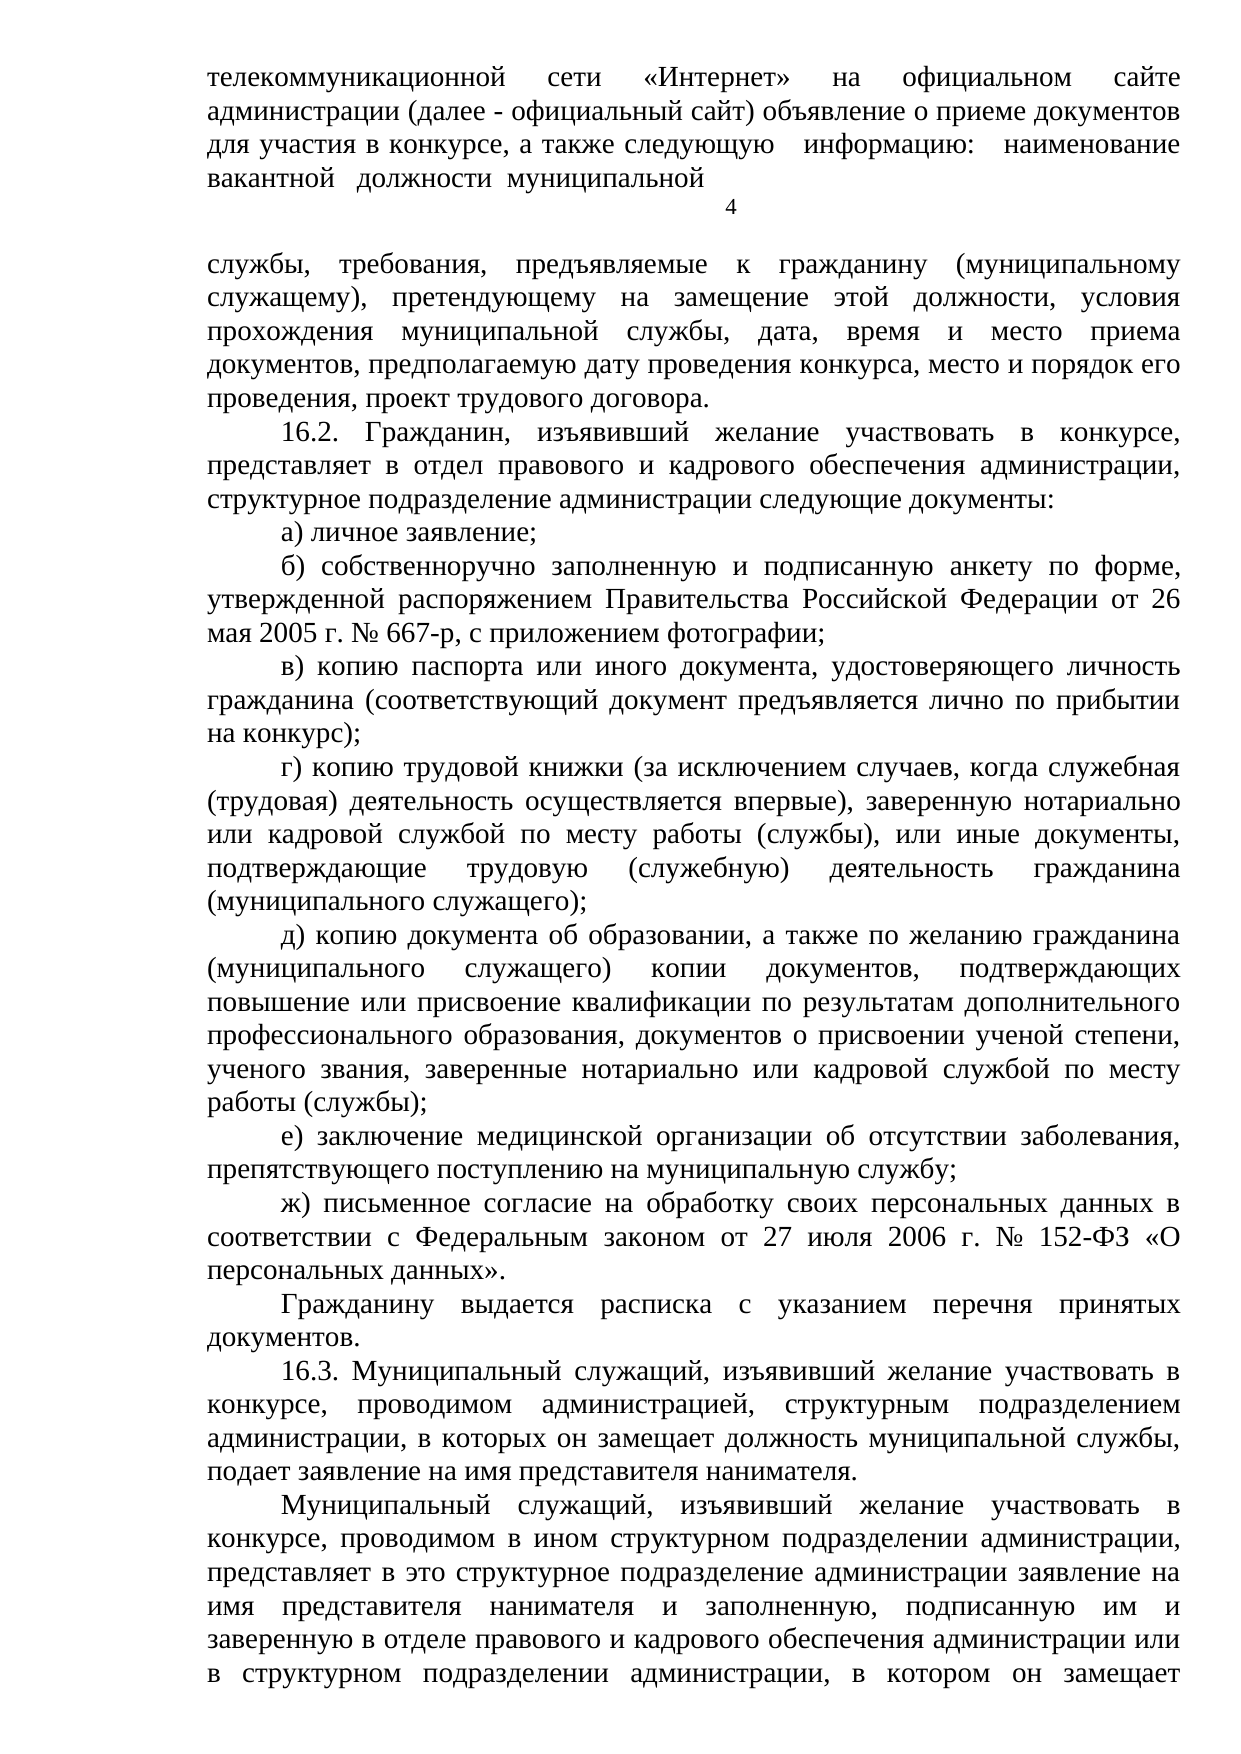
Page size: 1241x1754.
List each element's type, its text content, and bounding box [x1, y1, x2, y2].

text в) копию паспорта или иного документа, удостоверяющего личность гражданина (соответствующий документ предъявляется лично по прибытии на конкурс); [207, 648, 1181, 749]
text а) личное заявление; [207, 514, 1181, 548]
text Гражданину выдается расписка с указанием перечня принятых документов. [207, 1286, 1181, 1353]
text 16.2. Гражданин, изъявивший желание участвовать в конкурсе, представляет в отдел правового и кадрового обеспечения администрации, структурное подразделение администрации следующие документы: [207, 414, 1181, 514]
text г) копию трудовой книжки (за исключением случаев, когда служебная (трудовая) деятельность осуществляется впервые), заверенную нотариально или кадровой службой по месту работы (службы), или иные документы, подтверждающие трудовую (служебную) деятельность гражданина (муниципального служащего); [207, 749, 1181, 917]
text 4 [207, 193, 1181, 219]
text 16.3. Муниципальный служащий, изъявивший желание участвовать в конкурсе, проводимом администрацией, структурным подразделением администрации, в которых он замещает должность муниципальной службы, подает заявление на имя представителя нанимателя. [207, 1353, 1181, 1487]
text службы, требования, предъявляемые к гражданину (муниципальному служащему), претендующему на замещение этой должности, условия прохождения муниципальной службы, дата, время и место приема документов, предполагаемую дату проведения конкурса, место и порядок его проведения, проект трудового договора. [207, 246, 1181, 414]
text б) собственноручно заполненную и подписанную анкету по форме, утвержденной распоряжением Правительства Российской Федерации от 26 мая 2005 г. № 667-р, с приложением фотографии; [207, 548, 1181, 648]
text е) заключение медицинской организации об отсутствии заболевания, препятствующего поступлению на муниципальную службу; [207, 1118, 1181, 1185]
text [207, 59, 1181, 193]
text ж) письменное согласие на обработку своих персональных данных в соответствии с Федеральным законом от 27 июля 2006 г. № 152-ФЗ «О персональных данных». [207, 1185, 1181, 1286]
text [207, 1487, 1181, 1688]
text д) копию документа об образовании, а также по желанию гражданина (муниципального служащего) копии документов, подтверждающих повышение или присвоение квалификации по результатам дополнительного профессионального образования, документов о присвоении ученой степени, ученого звания, заверенные нотариально или кадровой службой по месту работы (службы); [207, 917, 1181, 1118]
